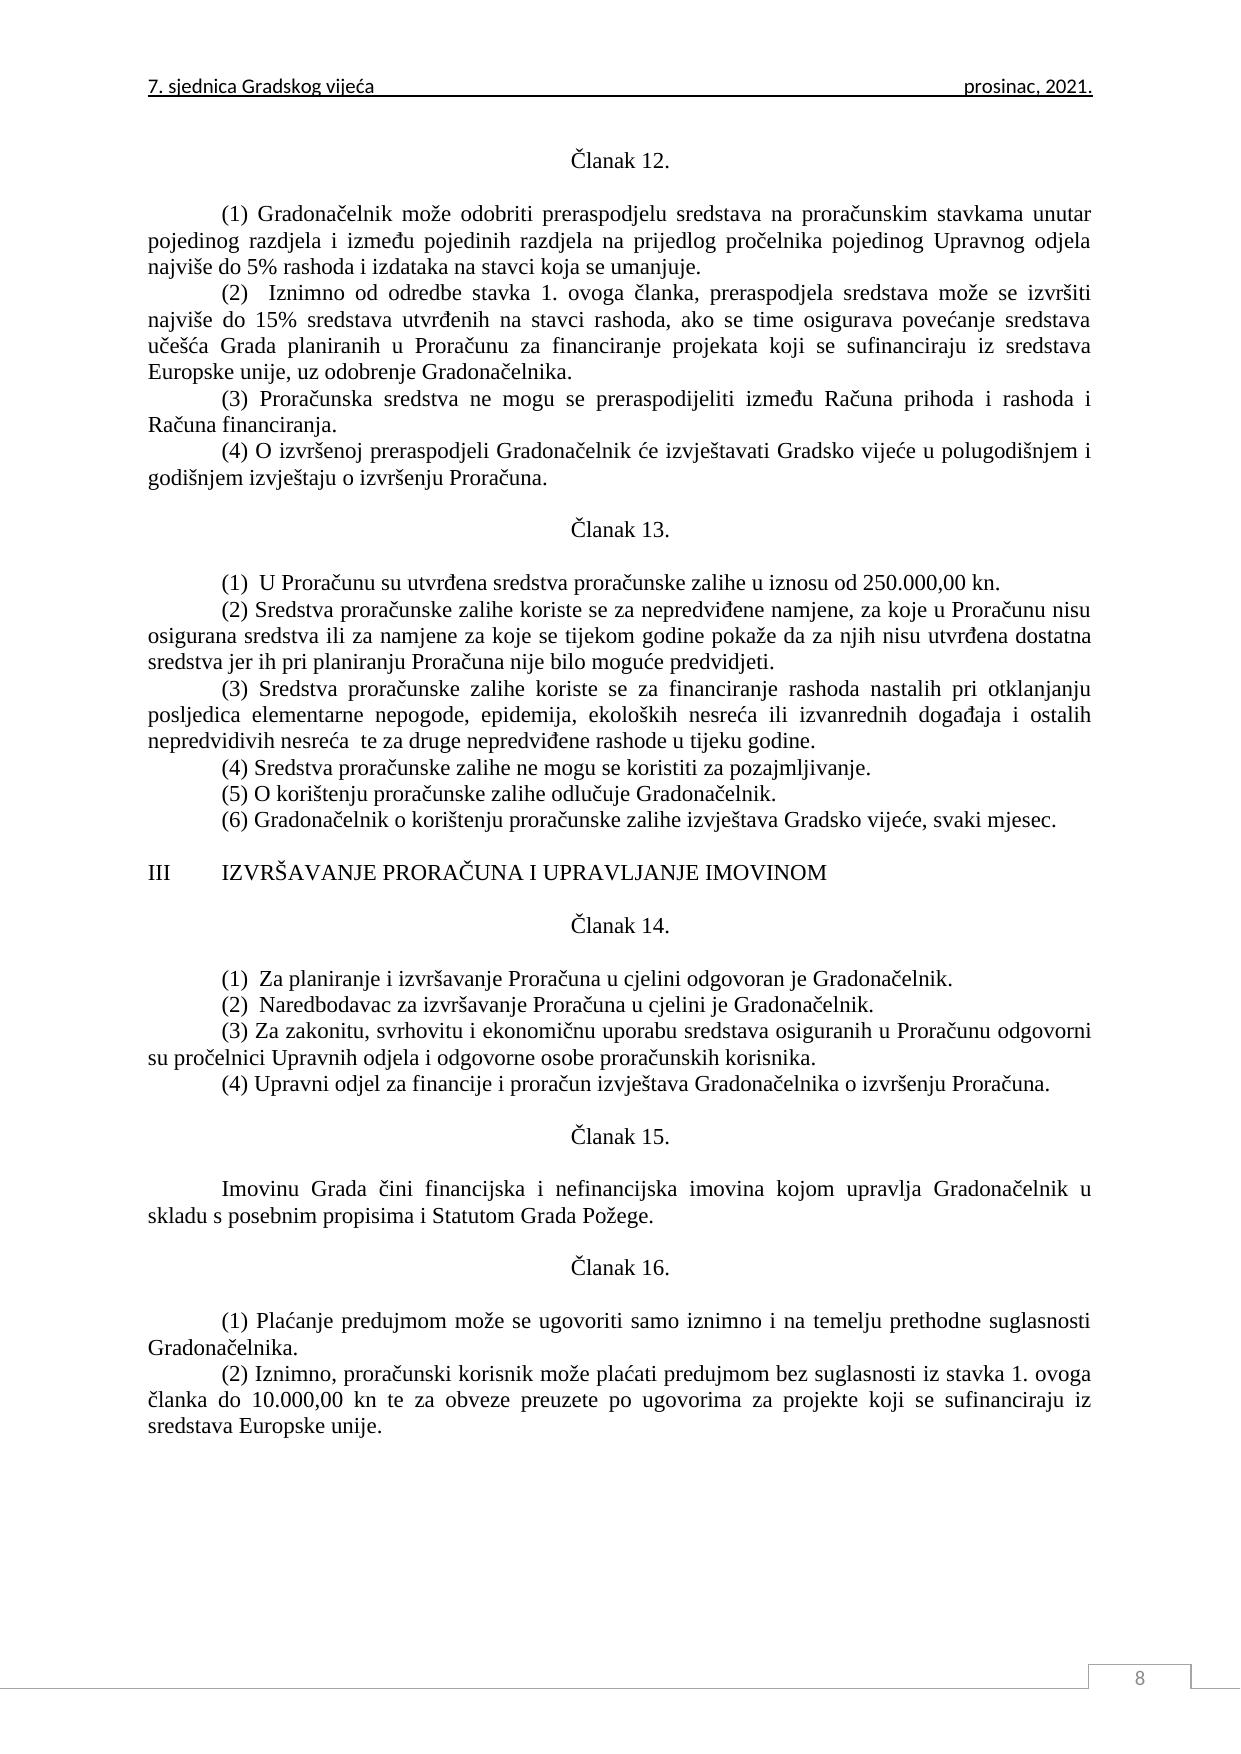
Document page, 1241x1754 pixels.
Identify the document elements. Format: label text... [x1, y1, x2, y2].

text (2) Iznimno od odredbe stavka 1. ovoga članka, preraspodjela sredstava može se izvršiti najviše do 15% sredstava utvrđenih na stavci rashoda, ako se time osigurava povećanje sredstava učešća Grada planiranih u Proračunu za financiranje projekata koji se sufinanciraju iz sredstava Europske unije, uz odobrenje Gradonačelnika. [148, 279, 1093, 385]
text III IZVRŠAVANJE PRORAČUNA I UPRAVLJANJE IMOVINOM [148, 859, 1093, 886]
text Članak 12. [148, 148, 1093, 174]
text (4) O izvršenoj preraspodjeli Gradonačelnik će izvještavati Gradsko vijeće u polugodišnjem i godišnjem izvještaju o izvršenju Proračuna. [148, 437, 1093, 490]
text (4) Upravni odjel za financije i proračun izvještava Gradonačelnika o izvršenju Proračuna. [148, 1070, 1093, 1096]
list (1) Gradonačelnik može odobriti preraspodjelu sredstava na proračunskim stavkama unutar pojedinog razdjela i između pojedinih razdjela na prijedlog pročelnika pojedinog Upravnog odjela najviše do 5% rashoda i izdataka na stavci koja se umanjuje. [148, 200, 1093, 279]
text (4) Sredstva proračunske zalihe ne mogu se koristiti za pozajmljivanje. [148, 754, 1093, 780]
text Članak 14. [148, 912, 1093, 938]
text (3) Proračunska sredstva ne mogu se preraspodijeliti između Računa prihoda i rashoda i Računa financiranja. [148, 385, 1093, 437]
list Za planiranje i izvršavanje Proračuna u cjelini odgovoran je Gradonačelnik. [221, 964, 1093, 991]
text Članak 13. [148, 517, 1093, 543]
list Naredbodavac za izvršavanje Proračuna u cjelini je Gradonačelnik. [221, 991, 1093, 1017]
text (1) Plaćanje predujmom može se ugovoriti samo iznimno i na temelju prethodne suglasnosti Gradonačelnika. [148, 1307, 1093, 1360]
text (3) Sredstva proračunske zalihe koriste se za financiranje rashoda nastalih pri otklanjanju posljedica elementarne nepogode, epidemija, ekoloških nesreća ili izvanrednih događaja i ostalih nepredvidivih nesreća te za druge nepredviđene rashode u tijeku godine. [148, 675, 1093, 754]
text Imovinu Grada čini financijska i nefinancijska imovina kojom upravlja Gradonačelnik u skladu s posebnim propisima i Statutom Grada Požege. [148, 1175, 1093, 1228]
list U Proračunu su utvrđena sredstva proračunske zalihe u iznosu od 250.000,00 kn. [221, 569, 1093, 596]
text (3) Za zakonitu, svrhovitu i ekonomičnu uporabu sredstava osiguranih u Proračunu odgovorni su pročelnici Upravnih odjela i odgovorne osobe proračunskih korisnika. [148, 1017, 1093, 1070]
text (2) Iznimno, proračunski korisnik može plaćati predujmom bez suglasnosti iz stavka 1. ovoga članka do 10.000,00 kn te za obveze preuzete po ugovorima za projekte koji se sufinanciraju iz sredstava Europske unije. [148, 1360, 1093, 1439]
text (2) Sredstva proračunske zalihe koriste se za nepredviđene namjene, za koje u Proračunu nisu osigurana sredstva ili za namjene za koje se tijekom godine pokaže da za njih nisu utvrđena dostatna sredstva jer ih pri planiranju Proračuna nije bilo moguće predvidjeti. [148, 596, 1093, 675]
text Članak 16. [148, 1254, 1093, 1281]
text (5) O korištenju proračunske zalihe odlučuje Gradonačelnik. [148, 780, 1093, 806]
text (6) Gradonačelnik o korištenju proračunske zalihe izvještava Gradsko vijeće, svaki mjesec. [148, 806, 1093, 833]
text Članak 15. [148, 1123, 1093, 1149]
